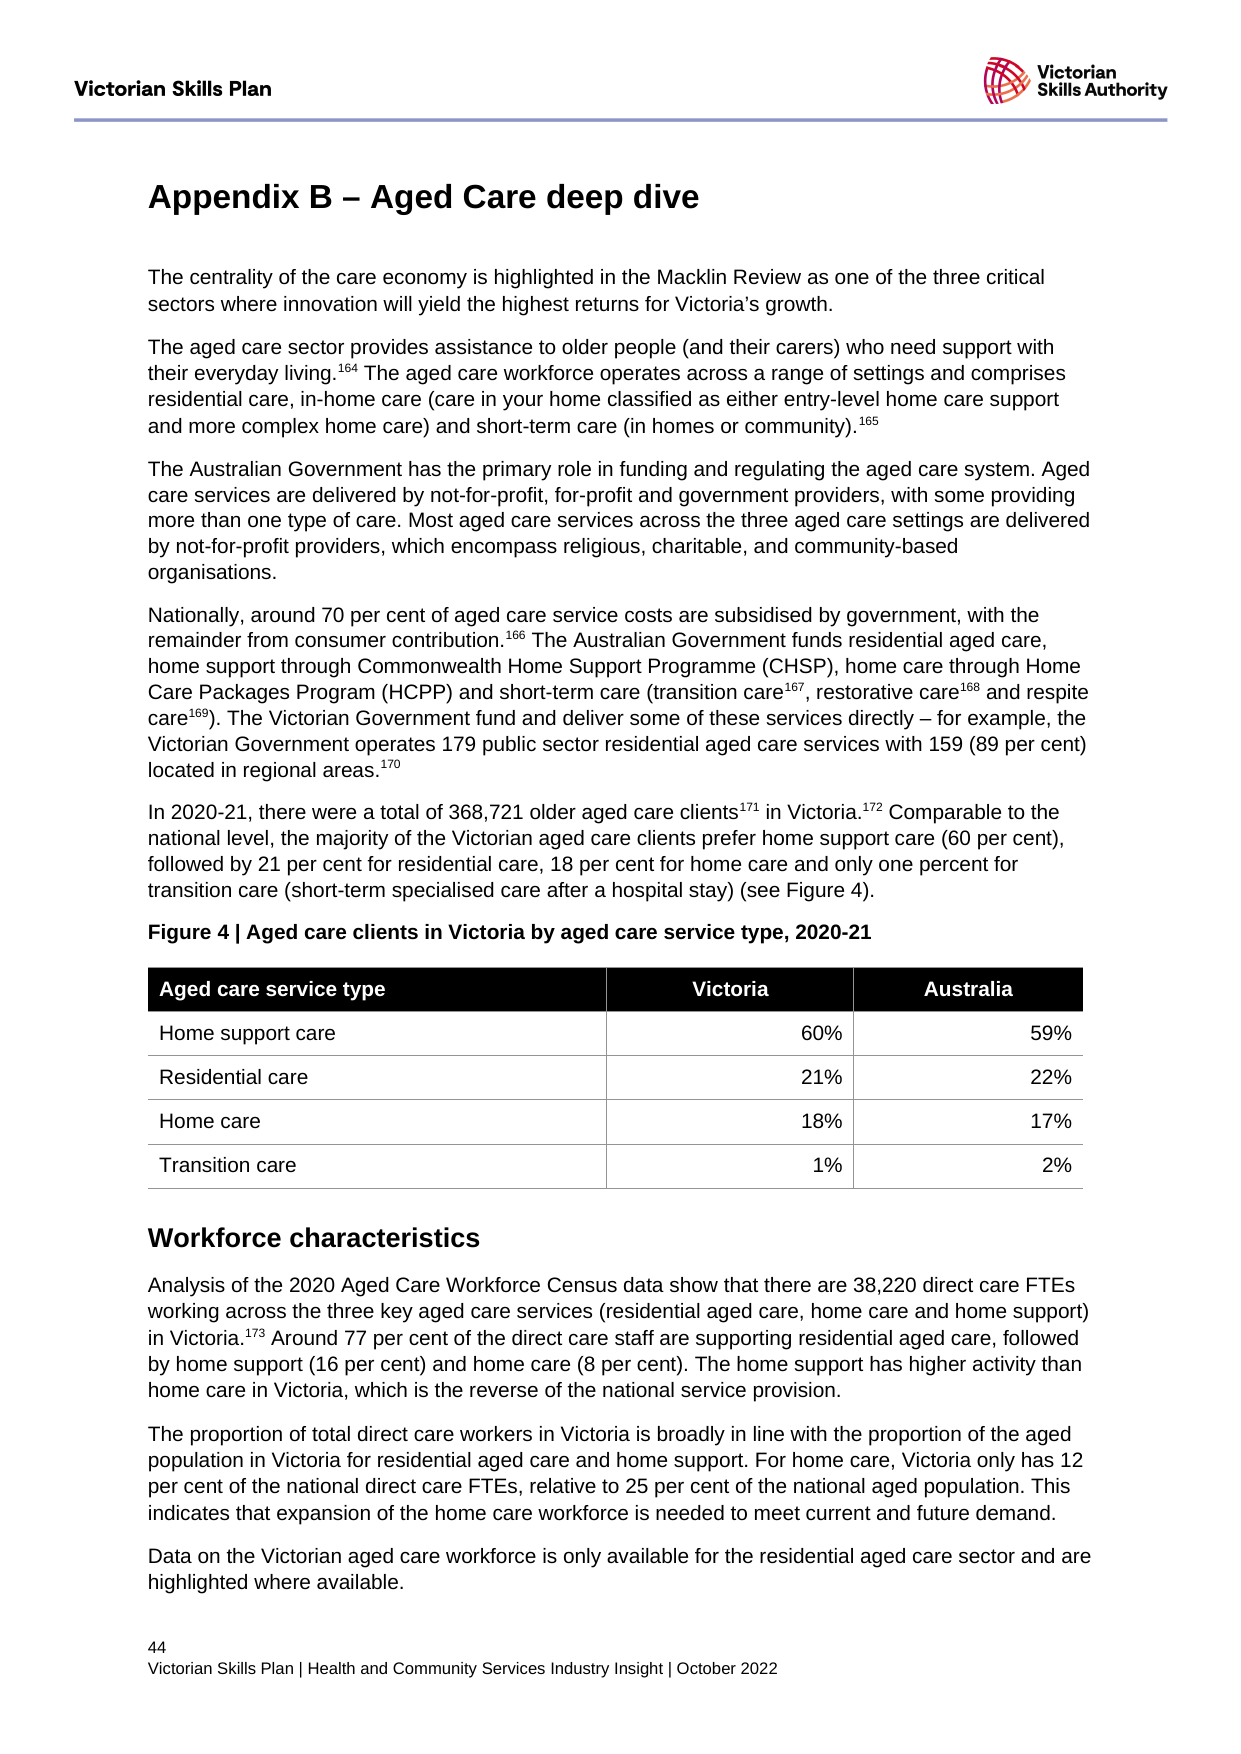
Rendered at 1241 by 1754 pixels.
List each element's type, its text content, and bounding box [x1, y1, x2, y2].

subtitle Workforce characteristics [148, 1222, 1092, 1253]
text The aged care sector provides assistance to older people (and their carers) who need support with their everyday living. The aged care workforce operates across a range of settings and comprises residential care, in-home care (care in your home classified as either entry-level home care support and more complex home care) and short-term care (in homes or community). [148, 334, 1092, 438]
text The centrality of the care economy is highlighted in the Macklin Review as one of the three critical sectors where innovation will yield the highest returns for Victoria’s growth. [148, 265, 1092, 316]
table_cell 2% [854, 1145, 1083, 1187]
text Data on the Victorian aged care workforce is only available for the residential aged care sector and are highlighted where available. [148, 1543, 1092, 1594]
table_cell 21% [607, 1056, 853, 1099]
table_cell Home care [148, 1100, 606, 1143]
table_cell Transition care [148, 1145, 606, 1187]
text The proportion of total direct care workers in Victoria is broadly in line with the proportion of the aged population in Victoria for residential aged care and home support. For home care, Victoria only has 12 per cent of the national direct care FTEs, relative to 25 per cent of the national aged population. This indicates that expansion of the home care workforce is needed to meet current and future demand. [148, 1421, 1092, 1524]
table_cell 59% [854, 1012, 1083, 1055]
table_header Aged care service type [148, 968, 606, 1011]
table_header Victoria [607, 968, 853, 1011]
table_cell 1% [607, 1145, 853, 1187]
text Figure 4 | Aged care clients in Victoria by aged care service type, 2020-21 [148, 920, 1092, 944]
text The Australian Government has the primary role in funding and regulating the aged care system. Aged care services are delivered by not-for-profit, for-profit and government providers, with some providing more than one type of care. Most aged care services across the three aged care settings are delivered by not-for-profit providers, which encompass religious, charitable, and community-based organisations. [148, 457, 1092, 584]
picture [0, 0, 1241, 134]
text In 2020-21, there were a total of 368,721 older aged care clients in Victoria. Comparable to the national level, the majority of the Victorian aged care clients prefer home support care (60 per cent), followed by 21 per cent for residential care, 18 per cent for home care and only one percent for transition care (short-term specialised care after a hospital stay) (see Figure 4). [148, 800, 1092, 901]
table_cell 22% [854, 1056, 1083, 1099]
table_cell Home support care [148, 1012, 606, 1055]
text Analysis of the 2020 Aged Care Workforce Census data show that there are 38,220 direct care FTEs working across the three key aged care services (residential aged care, home care and home support) in Victoria. Around 77 per cent of the direct care staff are supporting residential aged care, followed by home support (16 per cent) and home care (8 per cent). The home support has higher activity than home care in Victoria, which is the reverse of the national service provision. [148, 1273, 1092, 1402]
table_header Australia [854, 968, 1083, 1011]
text Nationally, around 70 per cent of aged care service costs are subsidised by government, with the remainder from consumer contribution. The Australian Government funds residential aged care, home support through Commonwealth Home Support Programme (CHSP), home care through Home Care Packages Program (HCPP) and short-term care (transition care, restorative care and respite care). The Victorian Government fund and deliver some of these services directly – for example, the Victorian Government operates 179 public sector residential aged care services with 159 (89 per cent) located in regional areas. [148, 602, 1092, 781]
table_cell 18% [607, 1100, 853, 1143]
table_cell Residential care [148, 1056, 606, 1099]
subtitle Appendix B – Aged Care deep dive [148, 177, 1092, 216]
table_cell 17% [854, 1100, 1083, 1143]
table_cell 60% [607, 1012, 853, 1055]
